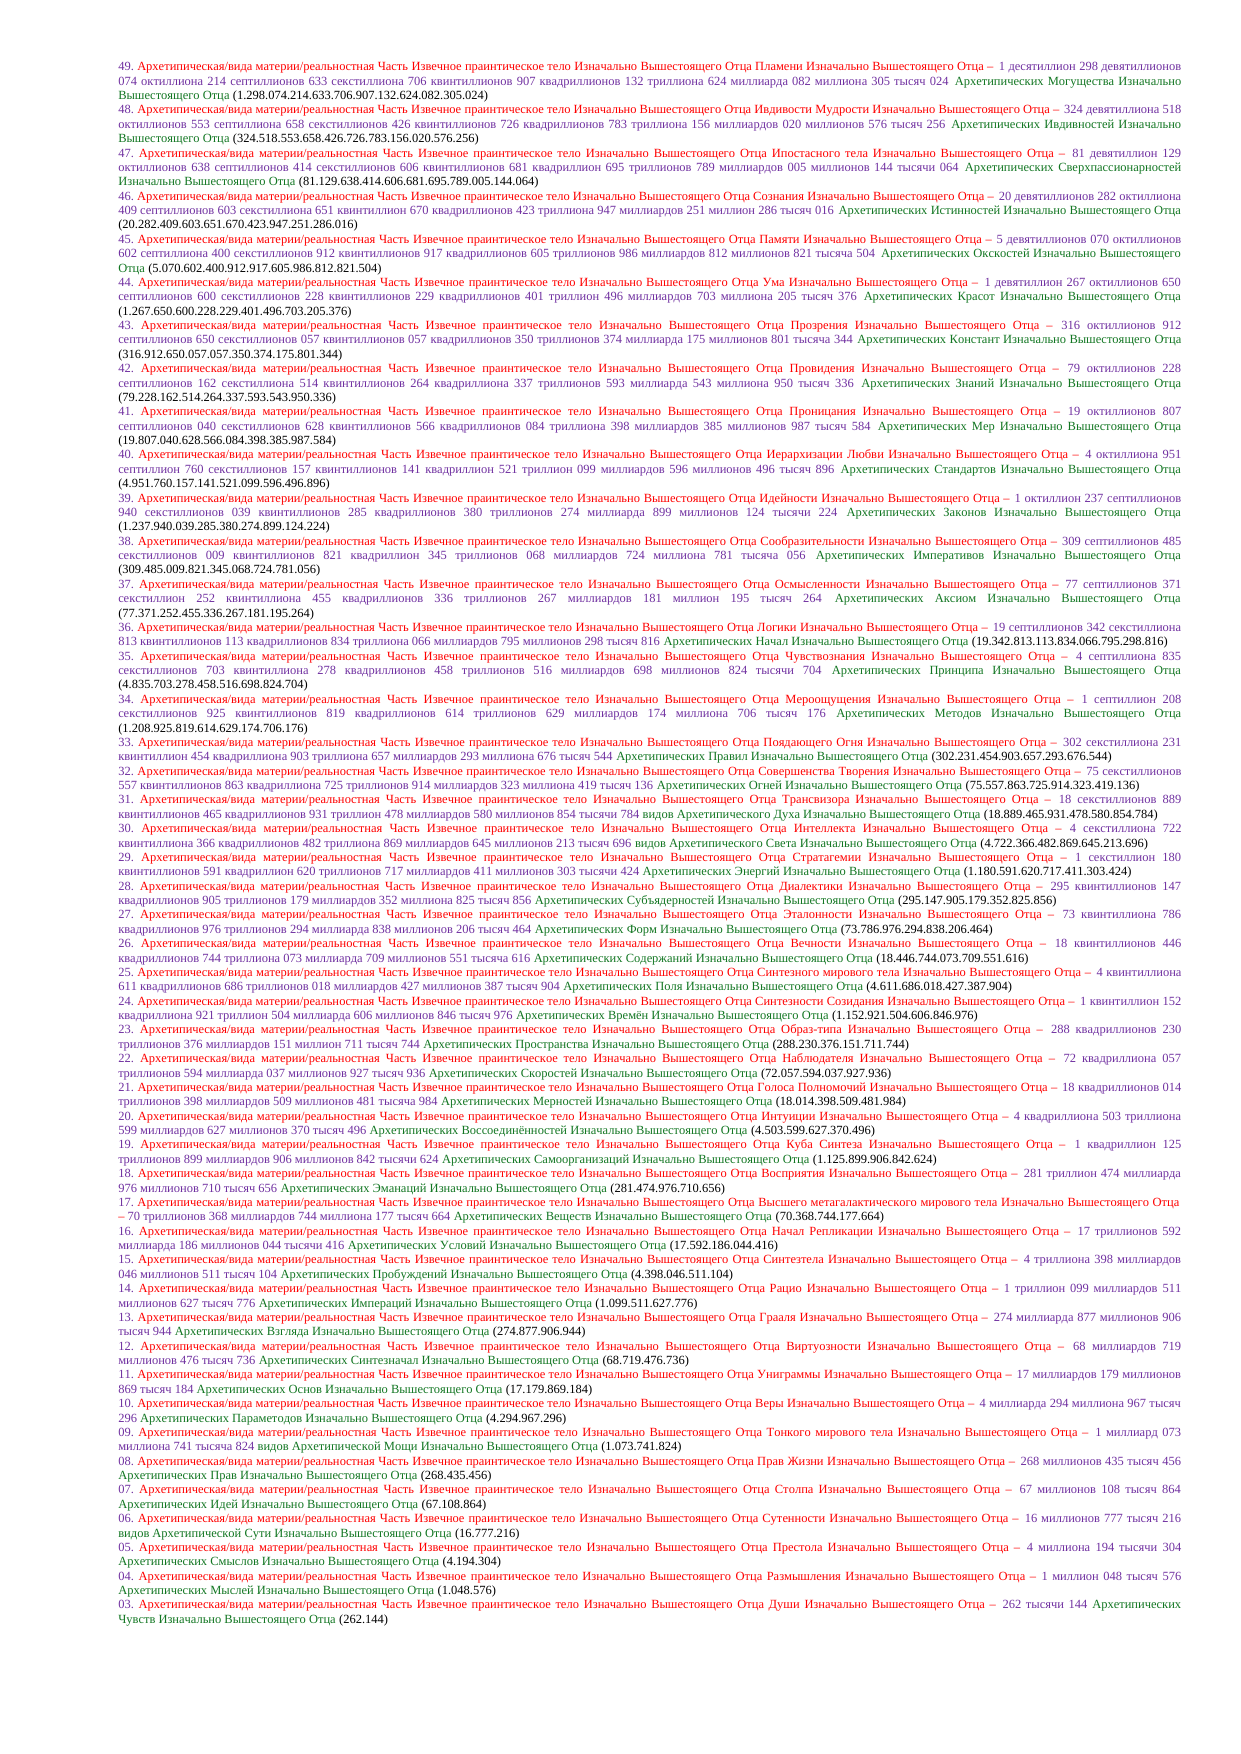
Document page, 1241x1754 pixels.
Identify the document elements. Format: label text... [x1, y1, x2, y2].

text 14. Архетипическая/вида материи/реальностная Часть Извечное праинтическое тело Изначально Вышестоящего Отца Рацио Изначально Вышестоящего Отца – 1 триллион 099 миллиардов 511 миллионов 627 тысяч 776 Архетипических Импераций Изначально Вышестоящего Отца (1.099.511.627.776) [118, 1281, 1181, 1310]
text 16. Архетипическая/вида материи/реальностная Часть Извечное праинтическое тело Изначально Вышестоящего Отца Начал Репликации Изначально Вышестоящего Отца – 17 триллионов 592 миллиарда 186 миллионов 044 тысячи 416 Архетипических Условий Изначально Вышестоящего Отца (17.592.186.044.416) [118, 1223, 1181, 1252]
text 11. Архетипическая/вида материи/реальностная Часть Извечное праинтическое тело Изначально Вышестоящего Отца Униграммы Изначально Вышестоящего Отца – 17 миллиардов 179 миллионов 869 тысяч 184 Архетипических Основ Изначально Вышестоящего Отца (17.179.869.184) [118, 1367, 1181, 1396]
text 46. Архетипическая/вида материи/реальностная Часть Извечное праинтическое тело Изначально Вышестоящего Отца Сознания Изначально Вышестоящего Отца – 20 девятиллионов 282 октиллиона 409 септиллионов 603 секстиллиона 651 квинтиллион 670 квадриллионов 423 триллиона 947 миллиардов 251 миллион 286 тысяч 016 Архетипических Истинностей Изначально Вышестоящего Отца (20.282.409.603.651.670.423.947.251.286.016) [118, 188, 1181, 232]
text 34. Архетипическая/вида материи/реальностная Часть Извечное праинтическое тело Изначально Вышестоящего Отца Мероощущения Изначально Вышестоящего Отца – 1 септиллион 208 секстиллионов 925 квинтиллионов 819 квадриллионов 614 триллионов 629 миллиардов 174 миллиона 706 тысяч 176 Архетипических Методов Изначально Вышестоящего Отца (1.208.925.819.614.629.174.706.176) [118, 692, 1181, 735]
text 45. Архетипическая/вида материи/реальностная Часть Извечное праинтическое тело Изначально Вышестоящего Отца Памяти Изначально Вышестоящего Отца – 5 девятиллионов 070 октиллионов 602 септиллиона 400 секстиллионов 912 квинтиллионов 917 квадриллионов 605 триллионов 986 миллиардов 812 миллионов 821 тысяча 504 Архетипических Окскостей Изначально Вышестоящего Отца (5.070.602.400.912.917.605.986.812.821.504) [118, 232, 1181, 275]
text 10. Архетипическая/вида материи/реальностная Часть Извечное праинтическое тело Изначально Вышестоящего Отца Веры Изначально Вышестоящего Отца – 4 миллиарда 294 миллиона 967 тысяч 296 Архетипических Параметодов Изначально Вышестоящего Отца (4.294.967.296) [118, 1396, 1181, 1425]
text 20. Архетипическая/вида материи/реальностная Часть Извечное праинтическое тело Изначально Вышестоящего Отца Интуиции Изначально Вышестоящего Отца – 4 квадриллиона 503 триллиона 599 миллиардов 627 миллионов 370 тысяч 496 Архетипических Воссоединённостей Изначально Вышестоящего Отца (4.503.599.627.370.496) [118, 1108, 1181, 1137]
text 37. Архетипическая/вида материи/реальностная Часть Извечное праинтическое тело Изначально Вышестоящего Отца Осмысленности Изначально Вышестоящего Отца – 77 септиллионов 371 секстиллион 252 квинтиллиона 455 квадриллионов 336 триллионов 267 миллиардов 181 миллион 195 тысяч 264 Архетипических Аксиом Изначально Вышестоящего Отца (77.371.252.455.336.267.181.195.264) [118, 577, 1181, 620]
text 13. Архетипическая/вида материи/реальностная Часть Извечное праинтическое тело Изначально Вышестоящего Отца Грааля Изначально Вышестоящего Отца – 274 миллиарда 877 миллионов 906 тысяч 944 Архетипических Взгляда Изначально Вышестоящего Отца (274.877.906.944) [118, 1310, 1181, 1338]
text 33. Архетипическая/вида материи/реальностная Часть Извечное праинтическое тело Изначально Вышестоящего Отца Поядающего Огня Изначально Вышестоящего Отца – 302 секстиллиона 231 квинтиллион 454 квадриллиона 903 триллиона 657 миллиардов 293 миллиона 676 тысяч 544 Архетипических Правил Изначально Вышестоящего Отца (302.231.454.903.657.293.676.544) [118, 735, 1181, 763]
text 04. Архетипическая/вида материи/реальностная Часть Извечное праинтическое тело Изначально Вышестоящего Отца Размышления Изначально Вышестоящего Отца – 1 миллион 048 тысяч 576 Архетипических Мыслей Изначально Вышестоящего Отца (1.048.576) [118, 1568, 1181, 1597]
text 39. Архетипическая/вида материи/реальностная Часть Извечное праинтическое тело Изначально Вышестоящего Отца Идейности Изначально Вышестоящего Отца – 1 октиллион 237 септиллионов 940 секстиллионов 039 квинтиллионов 285 квадриллионов 380 триллионов 274 миллиарда 899 миллионов 124 тысячи 224 Архетипических Законов Изначально Вышестоящего Отца (1.237.940.039.285.380.274.899.124.224) [118, 490, 1181, 533]
text 09. Архетипическая/вида материи/реальностная Часть Извечное праинтическое тело Изначально Вышестоящего Отца Тонкого мирового тела Изначально Вышестоящего Отца – 1 миллиард 073 миллиона 741 тысяча 824 видов Архетипической Мощи Изначально Вышестоящего Отца (1.073.741.824) [118, 1425, 1181, 1453]
text 41. Архетипическая/вида материи/реальностная Часть Извечное праинтическое тело Изначально Вышестоящего Отца Проницания Изначально Вышестоящего Отца – 19 октиллионов 807 септиллионов 040 секстиллионов 628 квинтиллионов 566 квадриллионов 084 триллиона 398 миллиардов 385 миллионов 987 тысяч 584 Архетипических Мер Изначально Вышестоящего Отца (19.807.040.628.566.084.398.385.987.584) [118, 404, 1181, 447]
text 32. Архетипическая/вида материи/реальностная Часть Извечное праинтическое тело Изначально Вышестоящего Отца Совершенства Творения Изначально Вышестоящего Отца – 75 секстиллионов 557 квинтиллионов 863 квадриллиона 725 триллионов 914 миллиардов 323 миллиона 419 тысяч 136 Архетипических Огней Изначально Вышестоящего Отца (75.557.863.725.914.323.419.136) [118, 763, 1181, 792]
text 15. Архетипическая/вида материи/реальностная Часть Извечное праинтическое тело Изначально Вышестоящего Отца Синтезтела Изначально Вышестоящего Отца – 4 триллиона 398 миллиардов 046 миллионов 511 тысяч 104 Архетипических Пробуждений Изначально Вышестоящего Отца (4.398.046.511.104) [118, 1252, 1181, 1281]
text 22. Архетипическая/вида материи/реальностная Часть Извечное праинтическое тело Изначально Вышестоящего Отца Наблюдателя Изначально Вышестоящего Отца – 72 квадриллиона 057 триллионов 594 миллиарда 037 миллионов 927 тысяч 936 Архетипических Скоростей Изначально Вышестоящего Отца (72.057.594.037.927.936) [118, 1051, 1181, 1080]
text 25. Архетипическая/вида материи/реальностная Часть Извечное праинтическое тело Изначально Вышестоящего Отца Синтезного мирового тела Изначально Вышестоящего Отца – 4 квинтиллиона 611 квадриллионов 686 триллионов 018 миллиардов 427 миллионов 387 тысяч 904 Архетипических Поля Изначально Вышестоящего Отца (4.611.686.018.427.387.904) [118, 965, 1181, 993]
text 30. Архетипическая/вида материи/реальностная Часть Извечное праинтическое тело Изначально Вышестоящего Отца Интеллекта Изначально Вышестоящего Отца – 4 секстиллиона 722 квинтиллиона 366 квадриллионов 482 триллиона 869 миллиардов 645 миллионов 213 тысяч 696 видов Архетипического Света Изначально Вышестоящего Отца (4.722.366.482.869.645.213.696) [118, 821, 1181, 850]
text 07. Архетипическая/вида материи/реальностная Часть Извечное праинтическое тело Изначально Вышестоящего Отца Столпа Изначально Вышестоящего Отца – 67 миллионов 108 тысяч 864 Архетипических Идей Изначально Вышестоящего Отца (67.108.864) [118, 1482, 1181, 1511]
text 19. Архетипическая/вида материи/реальностная Часть Извечное праинтическое тело Изначально Вышестоящего Отца Куба Синтеза Изначально Вышестоящего Отца – 1 квадриллион 125 триллионов 899 миллиардов 906 миллионов 842 тысячи 624 Архетипических Самоорганизаций Изначально Вышестоящего Отца (1.125.899.906.842.624) [118, 1137, 1181, 1166]
text 38. Архетипическая/вида материи/реальностная Часть Извечное праинтическое тело Изначально Вышестоящего Отца Сообразительности Изначально Вышестоящего Отца – 309 септиллионов 485 секстиллионов 009 квинтиллионов 821 квадриллион 345 триллионов 068 миллиардов 724 миллиона 781 тысяча 056 Архетипических Императивов Изначально Вышестоящего Отца (309.485.009.821.345.068.724.781.056) [118, 533, 1181, 577]
text 27. Архетипическая/вида материи/реальностная Часть Извечное праинтическое тело Изначально Вышестоящего Отца Эталонности Изначально Вышестоящего Отца – 73 квинтиллиона 786 квадриллионов 976 триллионов 294 миллиарда 838 миллионов 206 тысяч 464 Архетипических Форм Изначально Вышестоящего Отца (73.786.976.294.838.206.464) [118, 907, 1181, 936]
text 43. Архетипическая/вида материи/реальностная Часть Извечное праинтическое тело Изначально Вышестоящего Отца Прозрения Изначально Вышестоящего Отца – 316 октиллионов 912 септиллионов 650 секстиллионов 057 квинтиллионов 057 квадриллионов 350 триллионов 374 миллиарда 175 миллионов 801 тысяча 344 Архетипических Констант Изначально Вышестоящего Отца (316.912.650.057.057.350.374.175.801.344) [118, 318, 1181, 361]
text 06. Архетипическая/вида материи/реальностная Часть Извечное праинтическое тело Изначально Вышестоящего Отца Сутенности Изначально Вышестоящего Отца – 16 миллионов 777 тысяч 216 видов Архетипической Сути Изначально Вышестоящего Отца (16.777.216) [118, 1511, 1181, 1540]
text 49. Архетипическая/вида материи/реальностная Часть Извечное праинтическое тело Изначально Вышестоящего Отца Пламени Изначально Вышестоящего Отца – 1 десятиллион 298 девятиллионов 074 октиллиона 214 септиллионов 633 секстиллиона 706 квинтиллионов 907 квадриллионов 132 триллиона 624 миллиарда 082 миллиона 305 тысяч 024 Архетипических Могущества Изначально Вышестоящего Отца (1.298.074.214.633.706.907.132.624.082.305.024) [118, 59, 1181, 102]
text 40. Архетипическая/вида материи/реальностная Часть Извечное праинтическое тело Изначально Вышестоящего Отца Иерархизации Любви Изначально Вышестоящего Отца – 4 октиллиона 951 септиллион 760 секстиллионов 157 квинтиллионов 141 квадриллион 521 триллион 099 миллиардов 596 миллионов 496 тысяч 896 Архетипических Стандартов Изначально Вышестоящего Отца (4.951.760.157.141.521.099.596.496.896) [118, 447, 1181, 490]
text 47. Архетипическая/вида материи/реальностная Часть Извечное праинтическое тело Изначально Вышестоящего Отца Ипостасного тела Изначально Вышестоящего Отца – 81 девятиллион 129 октиллионов 638 септиллионов 414 секстиллионов 606 квинтиллионов 681 квадриллион 695 триллионов 789 миллиардов 005 миллионов 144 тысячи 064 Архетипических Сверхпассионарностей Изначально Вышестоящего Отца (81.129.638.414.606.681.695.789.005.144.064) [118, 145, 1181, 188]
text 31. Архетипическая/вида материи/реальностная Часть Извечное праинтическое тело Изначально Вышестоящего Отца Трансвизора Изначально Вышестоящего Отца – 18 секстиллионов 889 квинтиллионов 465 квадриллионов 931 триллион 478 миллиардов 580 миллионов 854 тысячи 784 видов Архетипического Духа Изначально Вышестоящего Отца (18.889.465.931.478.580.854.784) [118, 792, 1181, 821]
text 03. Архетипическая/вида материи/реальностная Часть Извечное праинтическое тело Изначально Вышестоящего Отца Души Изначально Вышестоящего Отца – 262 тысячи 144 Архетипических Чувств Изначально Вышестоящего Отца (262.144) [118, 1597, 1181, 1626]
text 48. Архетипическая/вида материи/реальностная Часть Извечное праинтическое тело Изначально Вышестоящего Отца Ивдивости Мудрости Изначально Вышестоящего Отца – 324 девятиллиона 518 октиллионов 553 септиллиона 658 секстиллионов 426 квинтиллионов 726 квадриллионов 783 триллиона 156 миллиардов 020 миллионов 576 тысяч 256 Архетипических Ивдивностей Изначально Вышестоящего Отца (324.518.553.658.426.726.783.156.020.576.256) [118, 102, 1181, 145]
text 44. Архетипическая/вида материи/реальностная Часть Извечное праинтическое тело Изначально Вышестоящего Отца Ума Изначально Вышестоящего Отца – 1 девятиллион 267 октиллионов 650 септиллионов 600 секстиллионов 228 квинтиллионов 229 квадриллионов 401 триллион 496 миллиардов 703 миллиона 205 тысяч 376 Архетипических Красот Изначально Вышестоящего Отца (1.267.650.600.228.229.401.496.703.205.376) [118, 275, 1181, 318]
text 23. Архетипическая/вида материи/реальностная Часть Извечное праинтическое тело Изначально Вышестоящего Отца Образ-типа Изначально Вышестоящего Отца – 288 квадриллионов 230 триллионов 376 миллиардов 151 миллион 711 тысяч 744 Архетипических Пространства Изначально Вышестоящего Отца (288.230.376.151.711.744) [118, 1022, 1181, 1051]
text 08. Архетипическая/вида материи/реальностная Часть Извечное праинтическое тело Изначально Вышестоящего Отца Прав Жизни Изначально Вышестоящего Отца – 268 миллионов 435 тысяч 456 Архетипических Прав Изначально Вышестоящего Отца (268.435.456) [118, 1453, 1181, 1482]
text 35. Архетипическая/вида материи/реальностная Часть Извечное праинтическое тело Изначально Вышестоящего Отца Чувствознания Изначально Вышестоящего Отца – 4 септиллиона 835 секстиллионов 703 квинтиллиона 278 квадриллионов 458 триллионов 516 миллиардов 698 миллионов 824 тысячи 704 Архетипических Принципа Изначально Вышестоящего Отца (4.835.703.278.458.516.698.824.704) [118, 648, 1181, 692]
text 05. Архетипическая/вида материи/реальностная Часть Извечное праинтическое тело Изначально Вышестоящего Отца Престола Изначально Вышестоящего Отца – 4 миллиона 194 тысячи 304 Архетипических Смыслов Изначально Вышестоящего Отца (4.194.304) [118, 1540, 1181, 1568]
text 17. Архетипическая/вида материи/реальностная Часть Извечное праинтическое тело Изначально Вышестоящего Отца Высшего метагалактического мирового тела Изначально Вышестоящего Отца – 70 триллионов 368 миллиардов 744 миллиона 177 тысяч 664 Архетипических Веществ Изначально Вышестоящего Отца (70.368.744.177.664) [118, 1195, 1181, 1223]
text 26. Архетипическая/вида материи/реальностная Часть Извечное праинтическое тело Изначально Вышестоящего Отца Вечности Изначально Вышестоящего Отца – 18 квинтиллионов 446 квадриллионов 744 триллиона 073 миллиарда 709 миллионов 551 тысяча 616 Архетипических Содержаний Изначально Вышестоящего Отца (18.446.744.073.709.551.616) [118, 936, 1181, 965]
text 12. Архетипическая/вида материи/реальностная Часть Извечное праинтическое тело Изначально Вышестоящего Отца Виртуозности Изначально Вышестоящего Отца – 68 миллиардов 719 миллионов 476 тысяч 736 Архетипических Синтезначал Изначально Вышестоящего Отца (68.719.476.736) [118, 1338, 1181, 1367]
text 36. Архетипическая/вида материи/реальностная Часть Извечное праинтическое тело Изначально Вышестоящего Отца Логики Изначально Вышестоящего Отца – 19 септиллионов 342 секстиллиона 813 квинтиллионов 113 квадриллионов 834 триллиона 066 миллиардов 795 миллионов 298 тысяч 816 Архетипических Начал Изначально Вышестоящего Отца (19.342.813.113.834.066.795.298.816) [118, 620, 1181, 648]
text 29. Архетипическая/вида материи/реальностная Часть Извечное праинтическое тело Изначально Вышестоящего Отца Стратагемии Изначально Вышестоящего Отца – 1 секстиллион 180 квинтиллионов 591 квадриллион 620 триллионов 717 миллиардов 411 миллионов 303 тысячи 424 Архетипических Энергий Изначально Вышестоящего Отца (1.180.591.620.717.411.303.424) [118, 850, 1181, 878]
text 42. Архетипическая/вида материи/реальностная Часть Извечное праинтическое тело Изначально Вышестоящего Отца Провидения Изначально Вышестоящего Отца – 79 октиллионов 228 септиллионов 162 секстиллиона 514 квинтиллионов 264 квадриллиона 337 триллионов 593 миллиарда 543 миллиона 950 тысяч 336 Архетипических Знаний Изначально Вышестоящего Отца (79.228.162.514.264.337.593.543.950.336) [118, 361, 1181, 404]
text 24. Архетипическая/вида материи/реальностная Часть Извечное праинтическое тело Изначально Вышестоящего Отца Синтезности Созидания Изначально Вышестоящего Отца – 1 квинтиллион 152 квадриллиона 921 триллион 504 миллиарда 606 миллионов 846 тысяч 976 Архетипических Времён Изначально Вышестоящего Отца (1.152.921.504.606.846.976) [118, 993, 1181, 1022]
text 21. Архетипическая/вида материи/реальностная Часть Извечное праинтическое тело Изначально Вышестоящего Отца Голоса Полномочий Изначально Вышестоящего Отца – 18 квадриллионов 014 триллионов 398 миллиардов 509 миллионов 481 тысяча 984 Архетипических Мерностей Изначально Вышестоящего Отца (18.014.398.509.481.984) [118, 1080, 1181, 1108]
text 18. Архетипическая/вида материи/реальностная Часть Извечное праинтическое тело Изначально Вышестоящего Отца Восприятия Изначально Вышестоящего Отца – 281 триллион 474 миллиарда 976 миллионов 710 тысяч 656 Архетипических Эманаций Изначально Вышестоящего Отца (281.474.976.710.656) [118, 1166, 1181, 1195]
text 28. Архетипическая/вида материи/реальностная Часть Извечное праинтическое тело Изначально Вышестоящего Отца Диалектики Изначально Вышестоящего Отца – 295 квинтиллионов 147 квадриллионов 905 триллионов 179 миллиардов 352 миллиона 825 тысяч 856 Архетипических Субъядерностей Изначально Вышестоящего Отца (295.147.905.179.352.825.856) [118, 878, 1181, 907]
